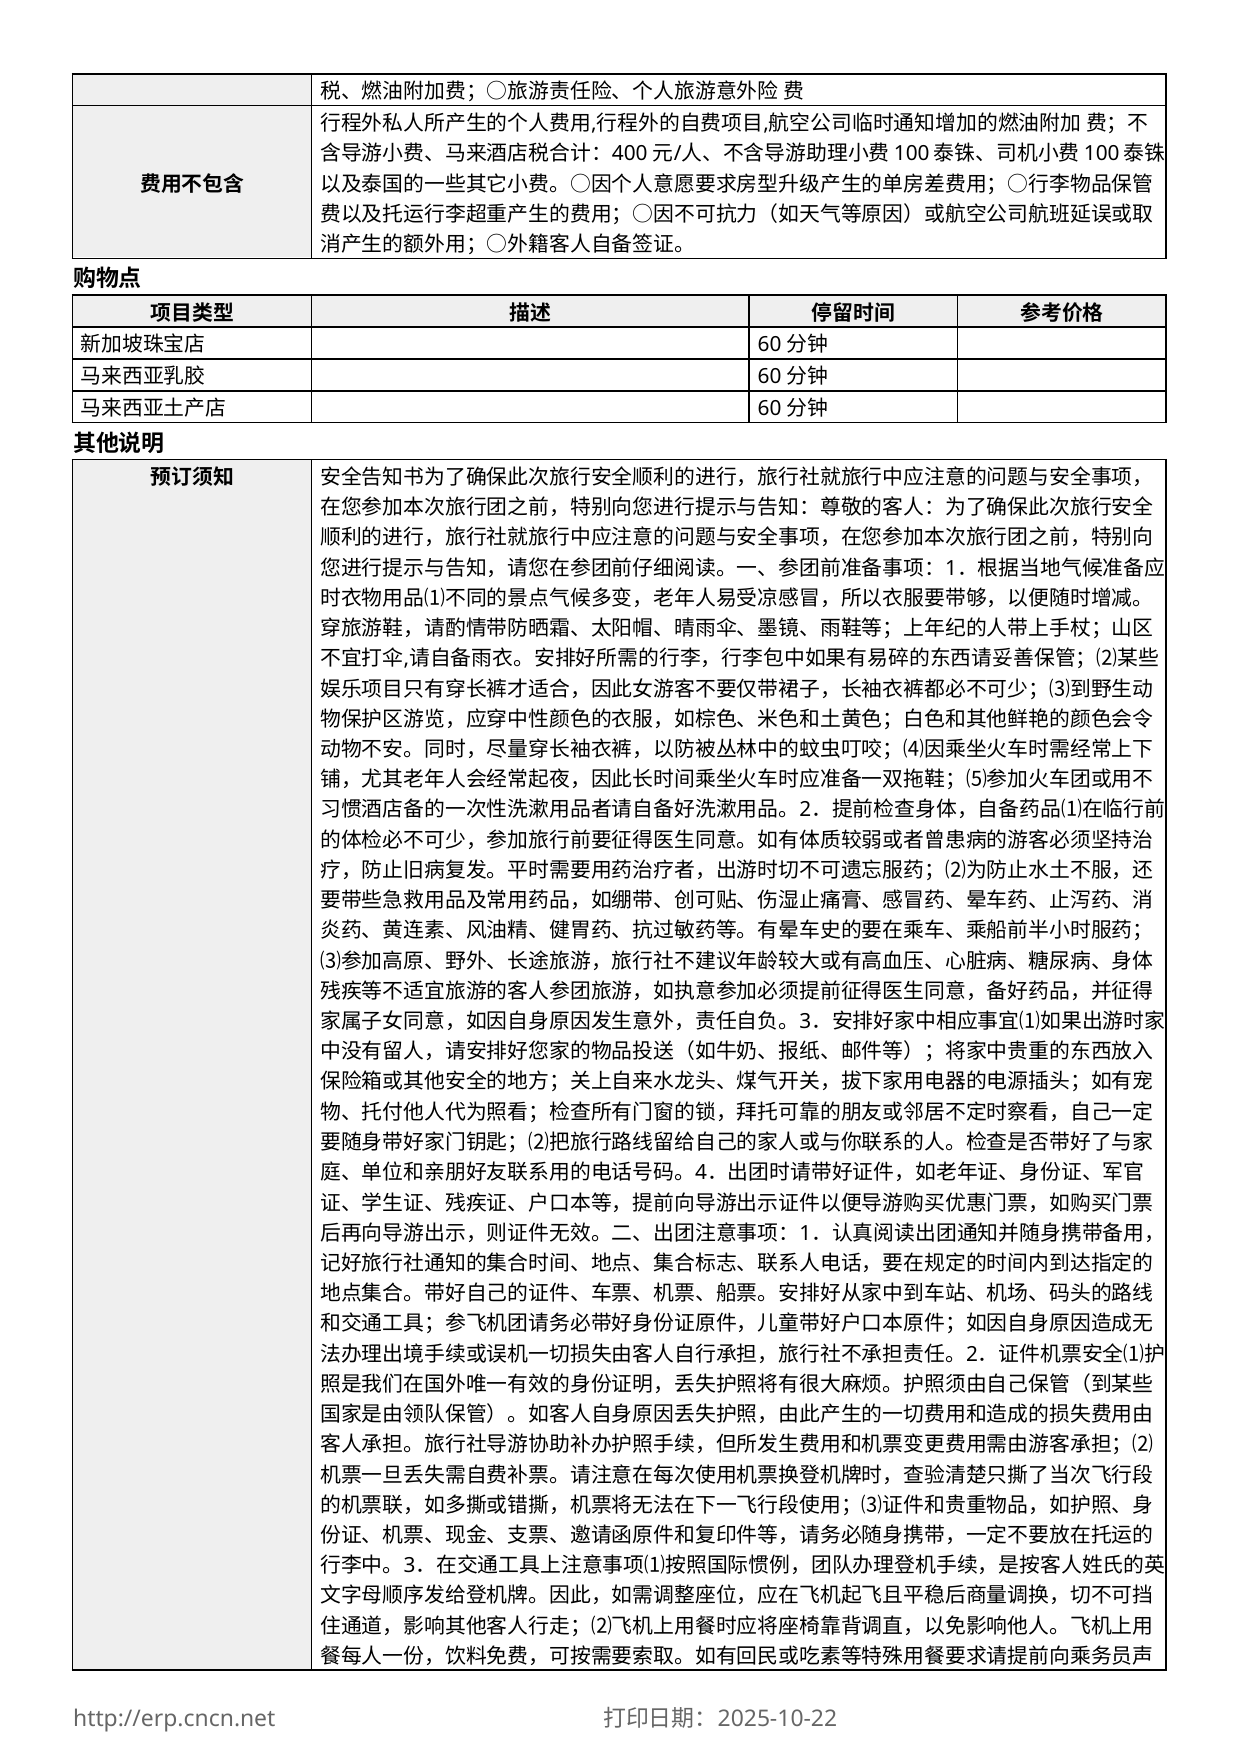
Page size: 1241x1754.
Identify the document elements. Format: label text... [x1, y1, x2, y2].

table_cell [958, 328, 1165, 358]
table_header 项目类型 [73, 296, 311, 326]
table_header 停留时间 [750, 296, 957, 326]
table_cell 行程外私人所产生的个人费用,行程外的自费项目,航空公司临时通知增加的燃油附加 费；不含导游小费、马来酒店税合计：400 元/人、不含导游助理小费100泰铢、司机小费100泰铢以及泰国的一些其它小费。 [312, 106, 1165, 257]
table_cell [312, 392, 748, 422]
table_header 费用包含 [73, 75, 311, 105]
text 购物点 [73, 260, 1167, 293]
table_cell 马来西亚乳胶 [73, 360, 311, 390]
table_cell 费用不包含 [73, 106, 311, 257]
table_cell [958, 392, 1165, 422]
table_header 预订须知 [73, 460, 311, 1669]
table_cell [958, 360, 1165, 390]
table_header 描述 [312, 296, 748, 326]
table_cell 马来西亚土产店 [73, 392, 311, 422]
table_cell 60 分钟 [750, 360, 957, 390]
table_cell [312, 328, 748, 358]
table_header 安全告知书 [312, 460, 1165, 1669]
table_cell 60 分钟 [750, 328, 957, 358]
table_header 参考价格 [958, 296, 1165, 326]
table_cell 60 分钟 [750, 392, 957, 422]
text 其他说明 [73, 424, 1167, 458]
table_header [312, 75, 1165, 105]
table_cell 新加坡珠宝店 [73, 328, 311, 358]
table_cell [312, 360, 748, 390]
